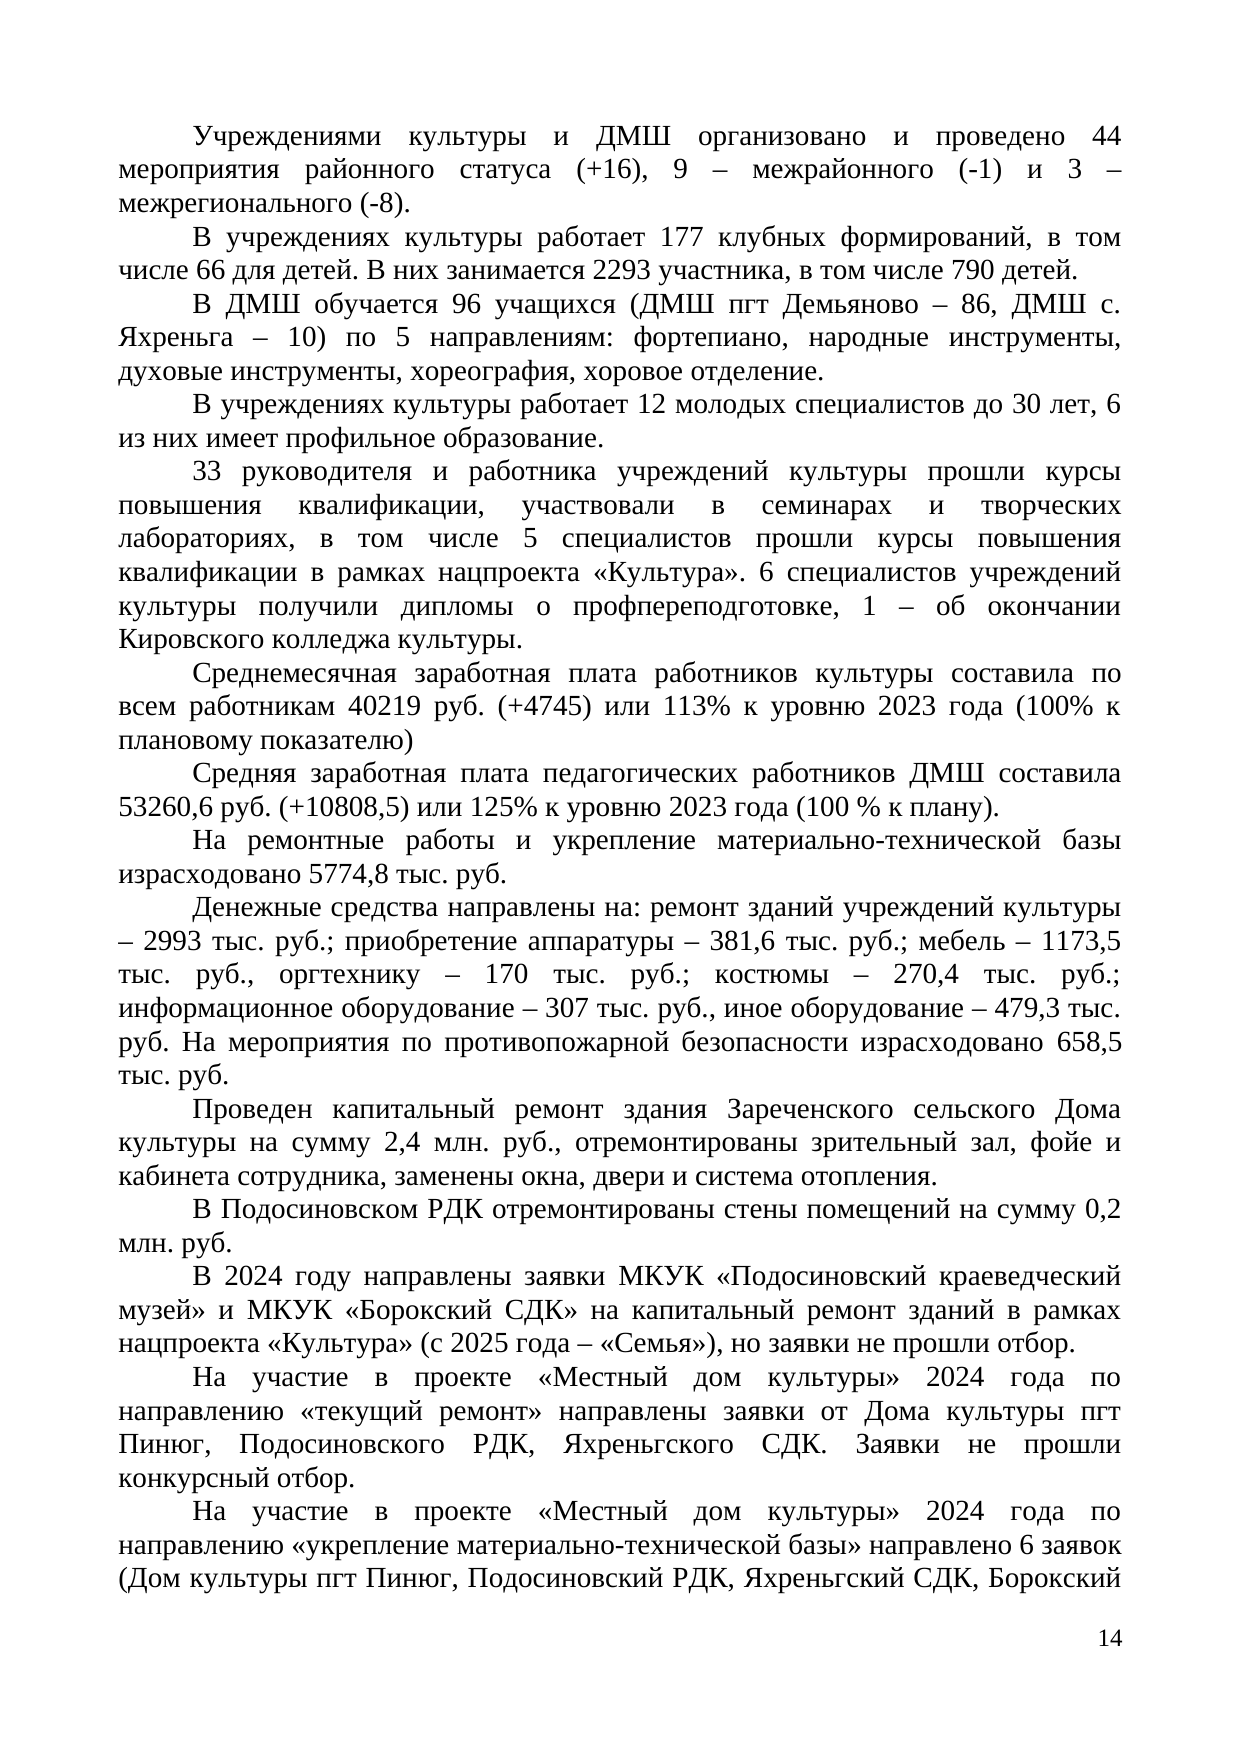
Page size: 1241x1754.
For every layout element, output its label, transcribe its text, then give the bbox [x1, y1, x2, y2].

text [118, 1493, 1122, 1594]
text 33 руководителя и работника учреждений культуры прошли курсы повышения квалификации, участвовали в семинарах и творческих лабораториях, в том числе 5 специалистов прошли курсы повышения квалификации в рамках нацпроекта «Культура». 6 специалистов учреждений культуры получили дипломы о профпереподготовке, 1 – об окончании Кировского колледжа культуры. [118, 453, 1122, 655]
text Денежные средства направлены на: ремонт зданий учреждений культуры – 2993 тыс. руб.; приобретение аппаратуры – 381,6 тыс. руб.; мебель – 1173,5 тыс. руб., оргтехнику – 170 тыс. руб.; костюмы – 270,4 тыс. руб.; информационное оборудование – 307 тыс. руб., иное оборудование – 479,3 тыс. руб. На мероприятия по противопожарной безопасности израсходовано 658,5 тыс. руб. [118, 889, 1122, 1091]
text В учреждениях культуры работает 177 клубных формирований, в том числе 66 для детей. В них занимается 2293 участника, в том числе 790 детей. [118, 219, 1122, 286]
text В ДМШ обучается 96 учащихся (ДМШ пгт Демьяново – 86, ДМШ с. Яхреньга – 10) по 5 направлениям: фортепиано, народные инструменты, духовые инструменты, хореография, хоровое отделение. [118, 286, 1122, 386]
text Проведен капитальный ремонт здания Зареченского сельского Дома культуры на сумму 2,4 млн. руб., отремонтированы зрительный зал, фойе и кабинета сотрудника, заменены окна, двери и система отопления. [118, 1091, 1122, 1191]
text Средняя заработная плата педагогических работников ДМШ составила 53260,6 руб. (+10808,5) или 125% к уровню 2023 года (100 % к плану). [118, 755, 1122, 822]
text В Подосиновском РДК отремонтированы стены помещений на сумму 0,2 млн. руб. [118, 1191, 1122, 1258]
text На участие в проекте «Местный дом культуры» 2024 года по направлению «текущий ремонт» направлены заявки от Дома культуры пгт Пинюг, Подосиновского РДК, Яхреньгского СДК. Заявки не прошли конкурсный отбор. [118, 1359, 1122, 1493]
text Среднемесячная заработная плата работников культуры составила по всем работникам 40219 руб. (+4745) или 113% к уровню 2023 года (100% к плановому показателю) [118, 655, 1122, 755]
text В учреждениях культуры работает 12 молодых специалистов до 30 лет, 6 из них имеет профильное образование. [118, 386, 1122, 453]
text В 2024 году направлены заявки МКУК «Подосиновский краеведческий музей» и МКУК «Борокский СДК» на капитальный ремонт зданий в рамках нацпроекта «Культура» (с 2025 года – «Семья»), но заявки не прошли отбор. [118, 1258, 1122, 1359]
text Учреждениями культуры и ДМШ организовано и проведено 44 мероприятия районного статуса (+16), 9 – межрайонного (-1) и 3 – межрегионального (-8). [118, 118, 1122, 219]
text На ремонтные работы и укрепление материально-технической базы израсходовано 5774,8 тыс. руб. [118, 822, 1122, 889]
